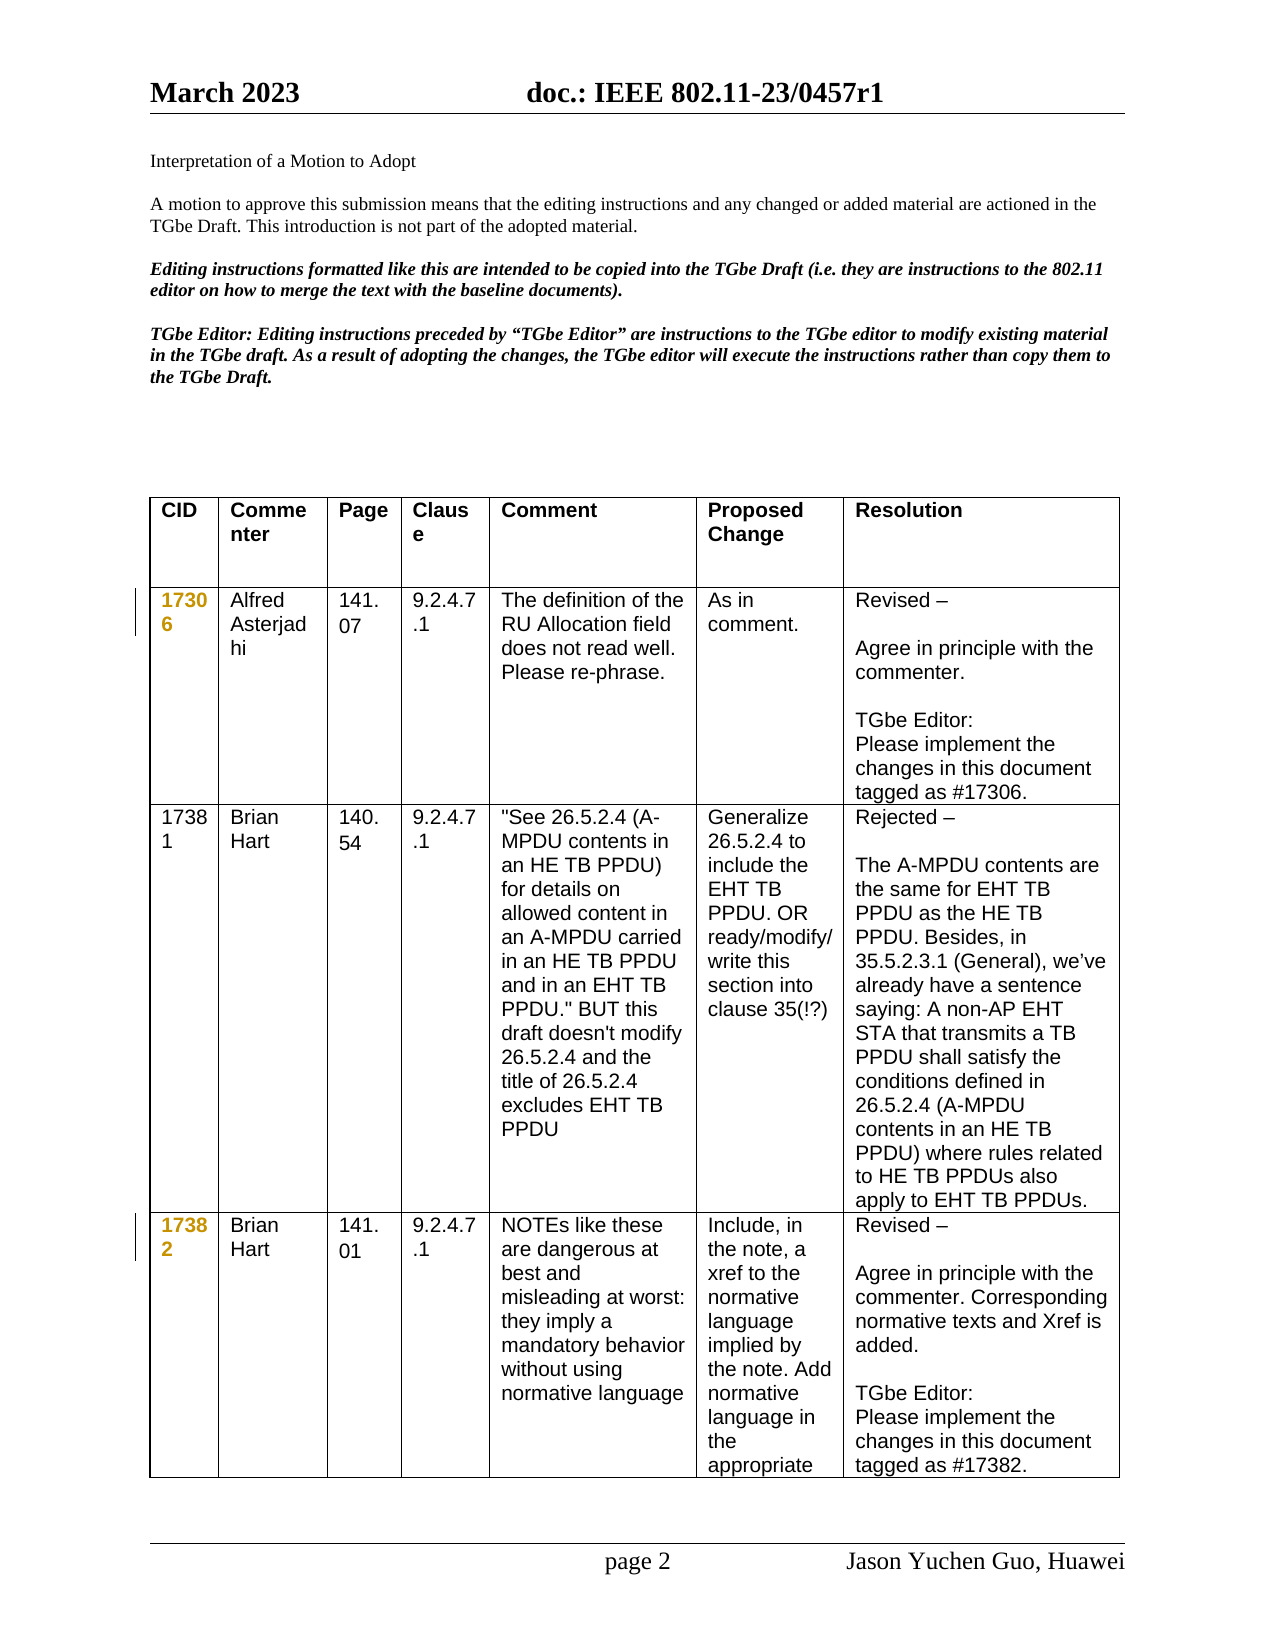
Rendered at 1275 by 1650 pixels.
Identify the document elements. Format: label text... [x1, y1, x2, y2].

table_cell Brian Hart [219, 1213, 327, 1477]
table_header Comment [490, 498, 696, 587]
table_cell As in comment. [697, 588, 843, 804]
table_cell Brian Hart [219, 805, 327, 1212]
table_header Resolution [844, 498, 1119, 587]
table_cell 17306 [151, 588, 218, 804]
table_cell 17381 [151, 805, 218, 1212]
text Editing instructions formatted like this are intended to be copied into the TGbe Draft (i.e. they are instructions to the 802.11 editor on how to merge the text with the baseline documents). [150, 258, 1125, 301]
text A motion to approve this submission means that the editing instructions and any changed or added material are actioned in the TGbe Draft. This introduction is not part of the adopted material. [150, 193, 1125, 236]
table_header CID [151, 498, 218, 587]
table_header Page [328, 498, 401, 587]
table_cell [697, 1213, 843, 1477]
table_cell 9.2.4.7.1 [402, 588, 489, 804]
table_cell The definition of the RU Allocation field does not read well. Please re-phrase. [490, 588, 696, 804]
table_cell 9.2.4.7.1 [402, 805, 489, 1212]
table_header Clause [402, 498, 489, 587]
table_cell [490, 1213, 696, 1477]
table_cell 140.54 [328, 805, 401, 1212]
table_cell 9.2.4.7.1 [402, 1213, 489, 1477]
table_cell 141.01 [328, 1213, 401, 1477]
text TGbe Editor: Editing instructions preceded by “TGbe Editor” are instructions to the TGbe editor to modify existing material in the TGbe draft. As a result of adopting the changes, the TGbe editor will execute the instructions rather than copy them to the TGbe Draft. [150, 322, 1125, 387]
table_cell Alfred Asterjadhi [219, 588, 327, 804]
text Interpretation of a Motion to Adopt [150, 150, 1125, 172]
table_header Commenter [219, 498, 327, 587]
table_cell "See 26.5.2.4 (A-MPDU contents in an HE TB PPDU) for details on allowed content in an A-MPDU carried in an HE TB PPDU and in an EHT TB PPDU." BUT this draft doesn't modify 26.5.2.4 and the title of 26.5.2.4 excludes EHT TB PPDU [490, 805, 696, 1212]
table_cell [844, 1213, 1119, 1477]
table_cell 141.07 [328, 588, 401, 804]
table_header Proposed Change [697, 498, 843, 587]
table_cell Rejected – The A-MPDU contents are the same for EHT TB PPDU as the HE TB PPDU. Besides, in 35.5.2.3.1 (General), we’ve already have a sentence saying: A non-AP EHT STA that transmits a TB PPDU shall satisfy the conditions defined in 26.5.2.4 (A-MPDU contents in an HE TB PPDU) where rules related to HE TB PPDUs also apply to EHT TB PPDUs. [844, 805, 1119, 1212]
table_cell 17382 [151, 1213, 218, 1477]
table_cell Revised – Agree in principle with the commenter. TGbe Editor: Please implement the changes in this document tagged as #17306. [844, 588, 1119, 804]
table_cell Generalize 26.5.2.4 to include the EHT TB PPDU. OR ready/modify/write this section into clause 35(!?) [697, 805, 843, 1212]
